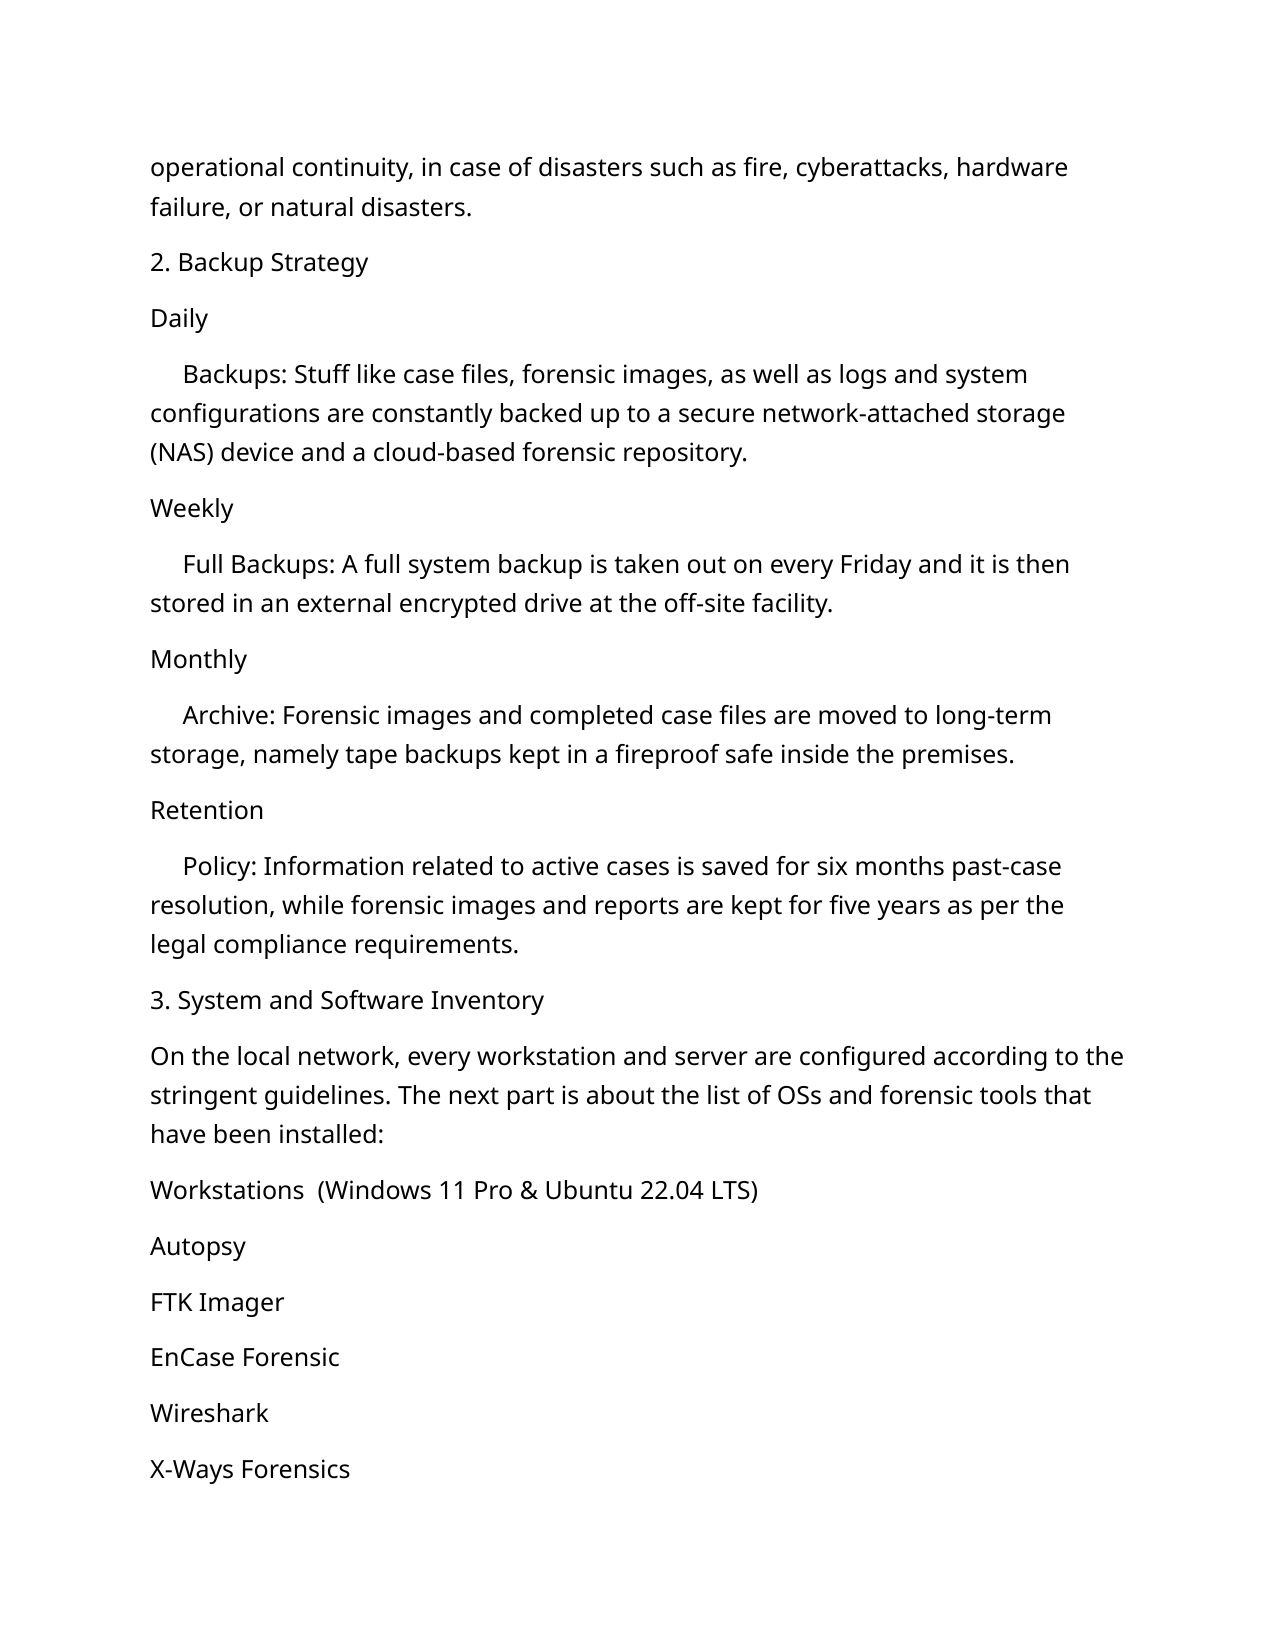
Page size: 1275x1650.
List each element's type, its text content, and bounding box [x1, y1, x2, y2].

text Full Backups: A full system backup is taken out on every Friday and it is then stored in an external encrypted drive at the off-site facility. [150, 547, 1125, 620]
text Daily [150, 301, 1125, 335]
text Retention [150, 792, 1125, 827]
text Autopsy [150, 1228, 1125, 1262]
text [150, 150, 1125, 223]
text X-Ways Forensics [150, 1452, 1125, 1486]
text Wireshark [150, 1396, 1125, 1430]
text 2. Backup Strategy [150, 245, 1125, 279]
text Monthly [150, 642, 1125, 676]
text Policy: Information related to active cases is saved for six months past-case resolution, while forensic images and reports are kept for five years as per the legal compliance requirements. [150, 848, 1125, 961]
text Backups: Stuff like case files, forensic images, as well as logs and system configurations are constantly backed up to a secure network-attached storage (NAS) device and a cloud-based forensic repository. [150, 357, 1125, 469]
text 3. System and Software Inventory [150, 982, 1125, 1017]
text On the local network, every workstation and server are configured according to the stringent guidelines. The next part is about the list of OSs and forensic tools that have been installed: [150, 1038, 1125, 1151]
text EnCase Forensic [150, 1340, 1125, 1374]
text Weekly [150, 491, 1125, 525]
text Archive: Forensic images and completed case files are moved to long-term storage, namely tape backups kept in a fireproof safe inside the premises. [150, 697, 1125, 771]
text FTK Imager [150, 1284, 1125, 1318]
text Workstations (Windows 11 Pro & Ubuntu 22.04 LTS) [150, 1172, 1125, 1207]
